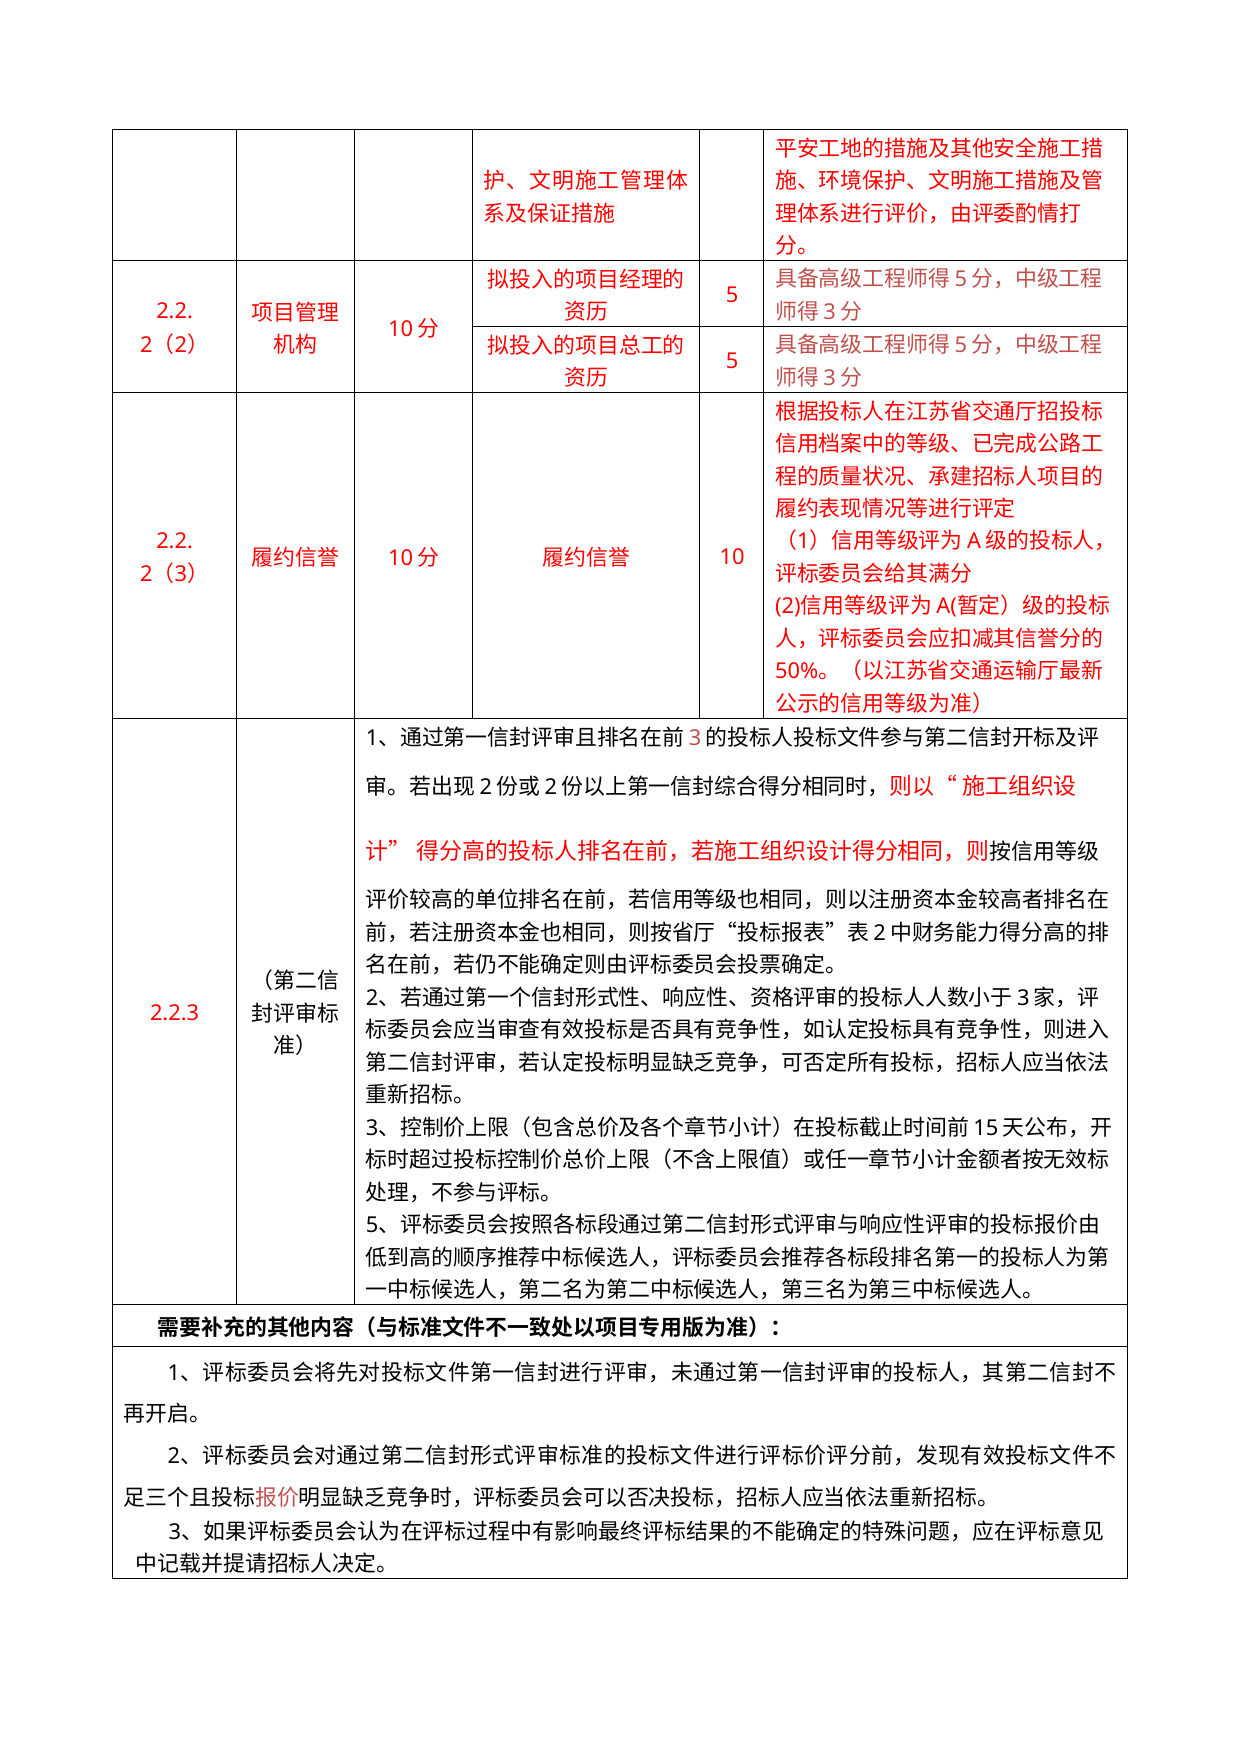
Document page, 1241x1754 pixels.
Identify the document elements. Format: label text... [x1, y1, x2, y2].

table_cell 拟投入的项目总工的资历 [473, 327, 699, 392]
table_cell 10 [700, 393, 763, 718]
table_cell 12 [700, 130, 763, 260]
table_cell 2.2.3 [113, 719, 236, 1304]
table_cell 需要补充的其他内容（与标准文件不一致处以项目专用版为准）： [113, 1305, 1127, 1346]
table_cell 2.2.2（2） [113, 261, 236, 392]
table_cell 履约信誉 [237, 393, 354, 718]
table_cell 5 [700, 327, 763, 392]
table_cell 2.2.2（3） [113, 393, 236, 718]
table_cell 具备高级工程师得5分，中级工程师得3分 [764, 261, 1127, 326]
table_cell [473, 130, 699, 260]
table_cell 拟投入的项目经理的资历 [473, 261, 699, 326]
table_cell 履约信誉 [473, 393, 699, 718]
table_cell 具备高级工程师得5分，中级工程师得3分 [764, 327, 1127, 392]
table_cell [764, 130, 1127, 260]
table_cell 10分 [355, 393, 472, 718]
table_cell 1、评标委员会将先对投标文件第一信封进行评审，未通过第一信封评审的投标人，其第二信封不再开启。 2、评标委员会对通过第二信封形式评审标准的投标文件进行评标价评分前，发现有效投标文件不足三个且投标报价明显缺乏竞争时，评标委员会可以否决投标，招标人应当依法重新招标。 3、如果评标委员会认为在评标过程中有影响最终评标结果的不能确定的特殊问题，应在评标意见中记载并提请招标人决定。 [113, 1347, 1127, 1578]
table_cell 5 [700, 261, 763, 326]
table_cell （第二信封评审标准） [237, 719, 354, 1304]
table_cell 10分 [355, 261, 472, 392]
table_cell 1、通过第一信封评审且排名在前3的投标人投标文件参与第二信封开标及评审。若出现2份或2份以上第一信封综合得分相同时，则以“ 施工组织设计” 得分高的投标人排名在前，若施工组织设计得分相同，则按信用等级评价较高的单位排名在前，若信用等级也相同，则以注册资本金较高者排名在前，若注册资本金也相同，则按省厅“投标报表”表2中财务能力得分高的排名在前，若仍不能确定则由评标委员会投票确定。 2、若通过第一个信封形式性、响应性、资格评审的投标人人数小于3家，评标委员会应当审查有效投标是否具有竞争性，如认定投标具有竞争性，则进入第二信封评审，若认定投标明显缺乏竞争，可否定所有投标，招标人应当依法重新招标。 3、控制价上限（包含总价及各个章节小计）在投标截止时间前15天公布，开标时超过投标控制价总价上限（不含上限值）或任一章节小计金额者按无效标处理，不参与评标。 5、评标委员会按照各标段通过第二信封形式评审与响应性评审的投标报价由低到高的顺序推荐中标候选人，评标委员会推荐各标段排名第一的投标人为第一中标候选人，第二名为第二中标候选人，第三名为第三中标候选人。 [355, 719, 1127, 1304]
table_cell 根据投标人在江苏省交通厅招投标信用档案中的等级、已完成公路工程的质量状况、承建招标人项目的履约表现情况等进行评定 （1）信用等级评为A级的投标人，评标委员会给其满分 (2)信用等级评为A(暂定）级的投标人，评标委员会应扣减其信誉分的50%。（以江苏省交通运输厅最新公示的信用等级为准） [764, 393, 1127, 718]
table_cell 项目管理机构 [237, 261, 354, 392]
